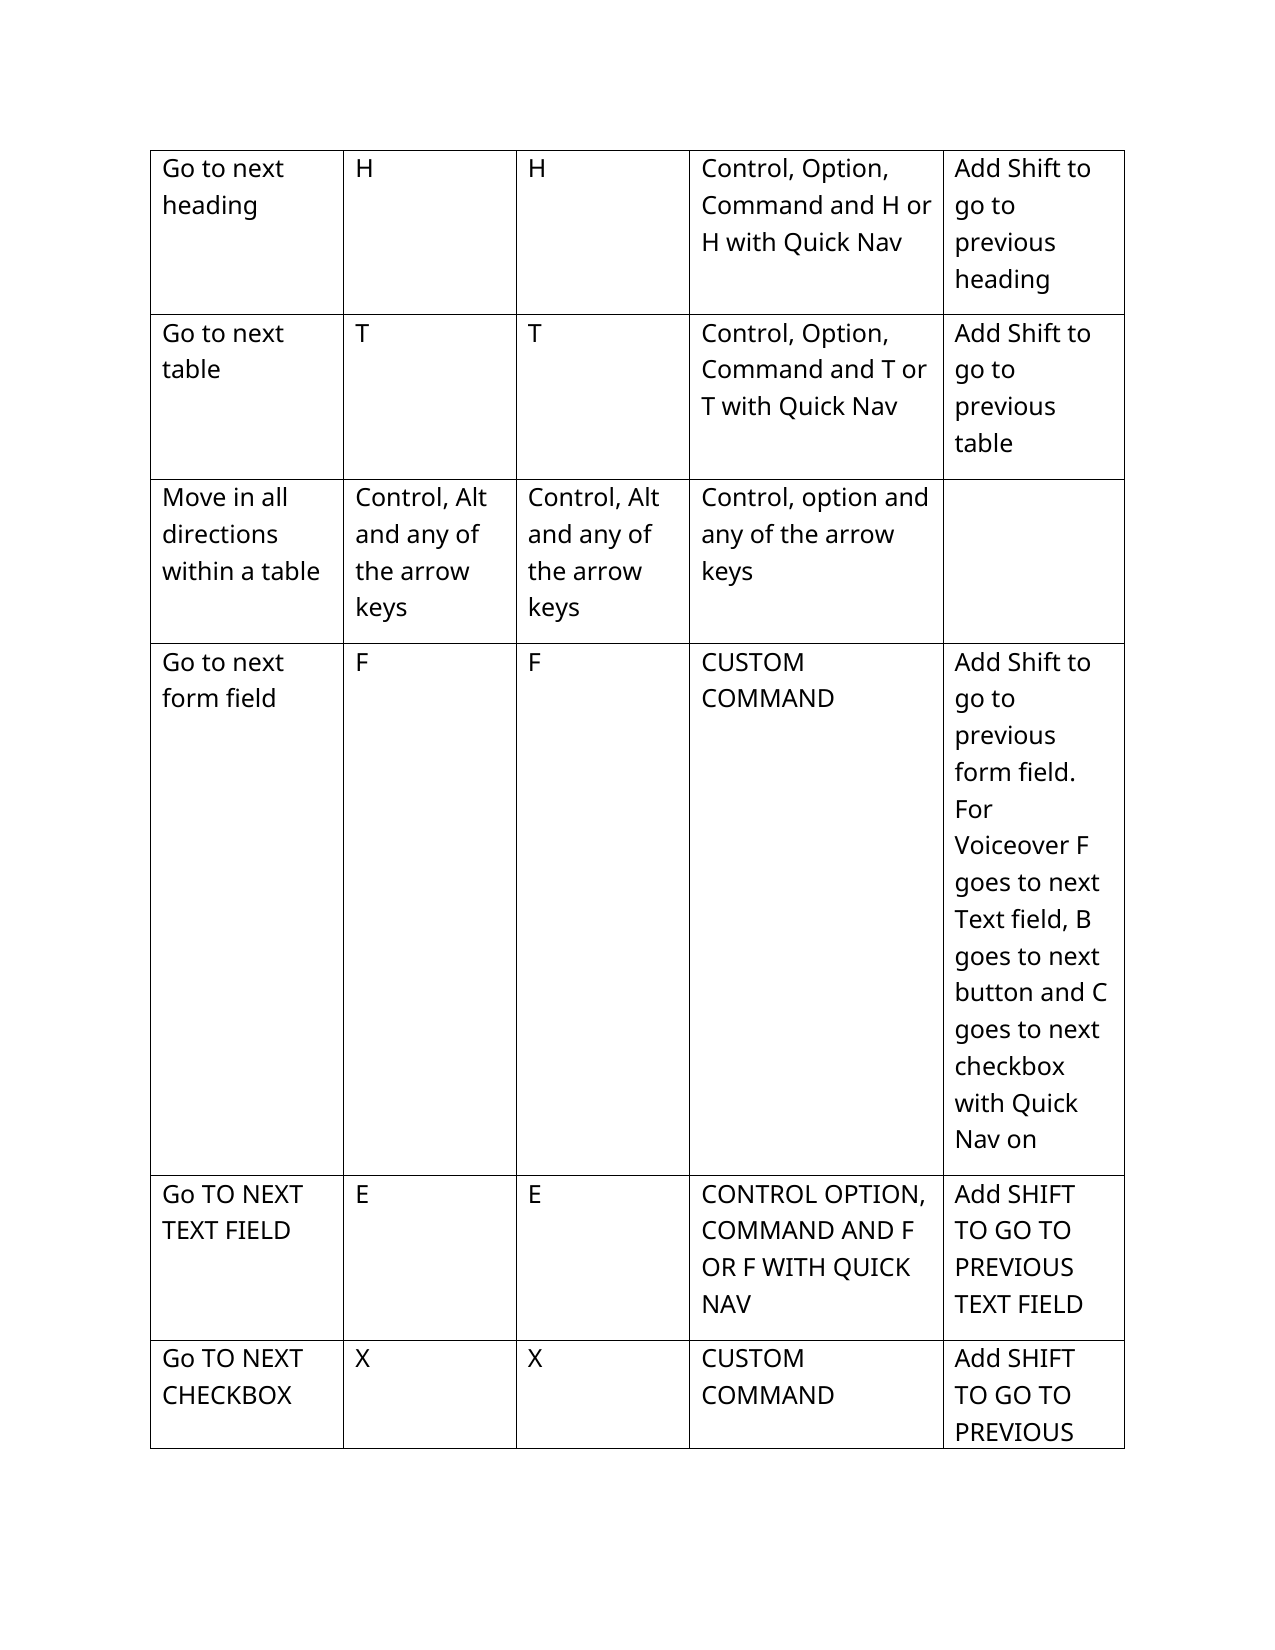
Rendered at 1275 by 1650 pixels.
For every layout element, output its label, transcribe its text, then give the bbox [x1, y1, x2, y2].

table_cell X [517, 1341, 689, 1448]
table_cell E [517, 1176, 689, 1339]
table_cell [944, 1341, 1124, 1448]
table_cell Go TO NEXT CHECKBOX [151, 1341, 343, 1448]
table_cell Go to next form field [151, 644, 343, 1175]
table_cell CUSTOM COMMAND [690, 644, 943, 1175]
table_cell Add Shift to go to previous heading [944, 151, 1124, 314]
table_cell Control, option and any of the arrow keys [690, 480, 943, 643]
table_cell F [344, 644, 516, 1175]
table_cell Control, Alt and any of the arrow keys [517, 480, 689, 643]
table_cell CONTROL OPTION, COMMAND AND F OR F WITH QUICK NAV [690, 1176, 943, 1339]
table_cell Move in all directions within a table [151, 480, 343, 643]
table_cell Add Shift to go to previous table [944, 315, 1124, 479]
table_cell Control, Alt and any of the arrow keys [344, 480, 516, 643]
table_cell T [517, 315, 689, 479]
table_cell X [344, 1341, 516, 1448]
table_cell CUSTOM COMMAND [690, 1341, 943, 1448]
table_cell F [517, 644, 689, 1175]
table_cell T [344, 315, 516, 479]
table_cell Go to next table [151, 315, 343, 479]
table_cell H [344, 151, 516, 314]
table_cell H [517, 151, 689, 314]
table_cell Go TO NEXT TEXT FIELD [151, 1176, 343, 1339]
table_cell [944, 480, 1124, 643]
table_cell E [344, 1176, 516, 1339]
table_cell Control, Option, Command and H or H with Quick Nav [690, 151, 943, 314]
table_cell Go to next heading [151, 151, 343, 314]
table_cell Add Shift to go to previous form field. For Voiceover F goes to next Text field, B goes to next button and C goes to next checkbox with Quick Nav on [944, 644, 1124, 1175]
table_cell Add SHIFT TO GO TO PREVIOUS TEXT FIELD [944, 1176, 1124, 1339]
table_cell Control, Option, Command and T or T with Quick Nav [690, 315, 943, 479]
